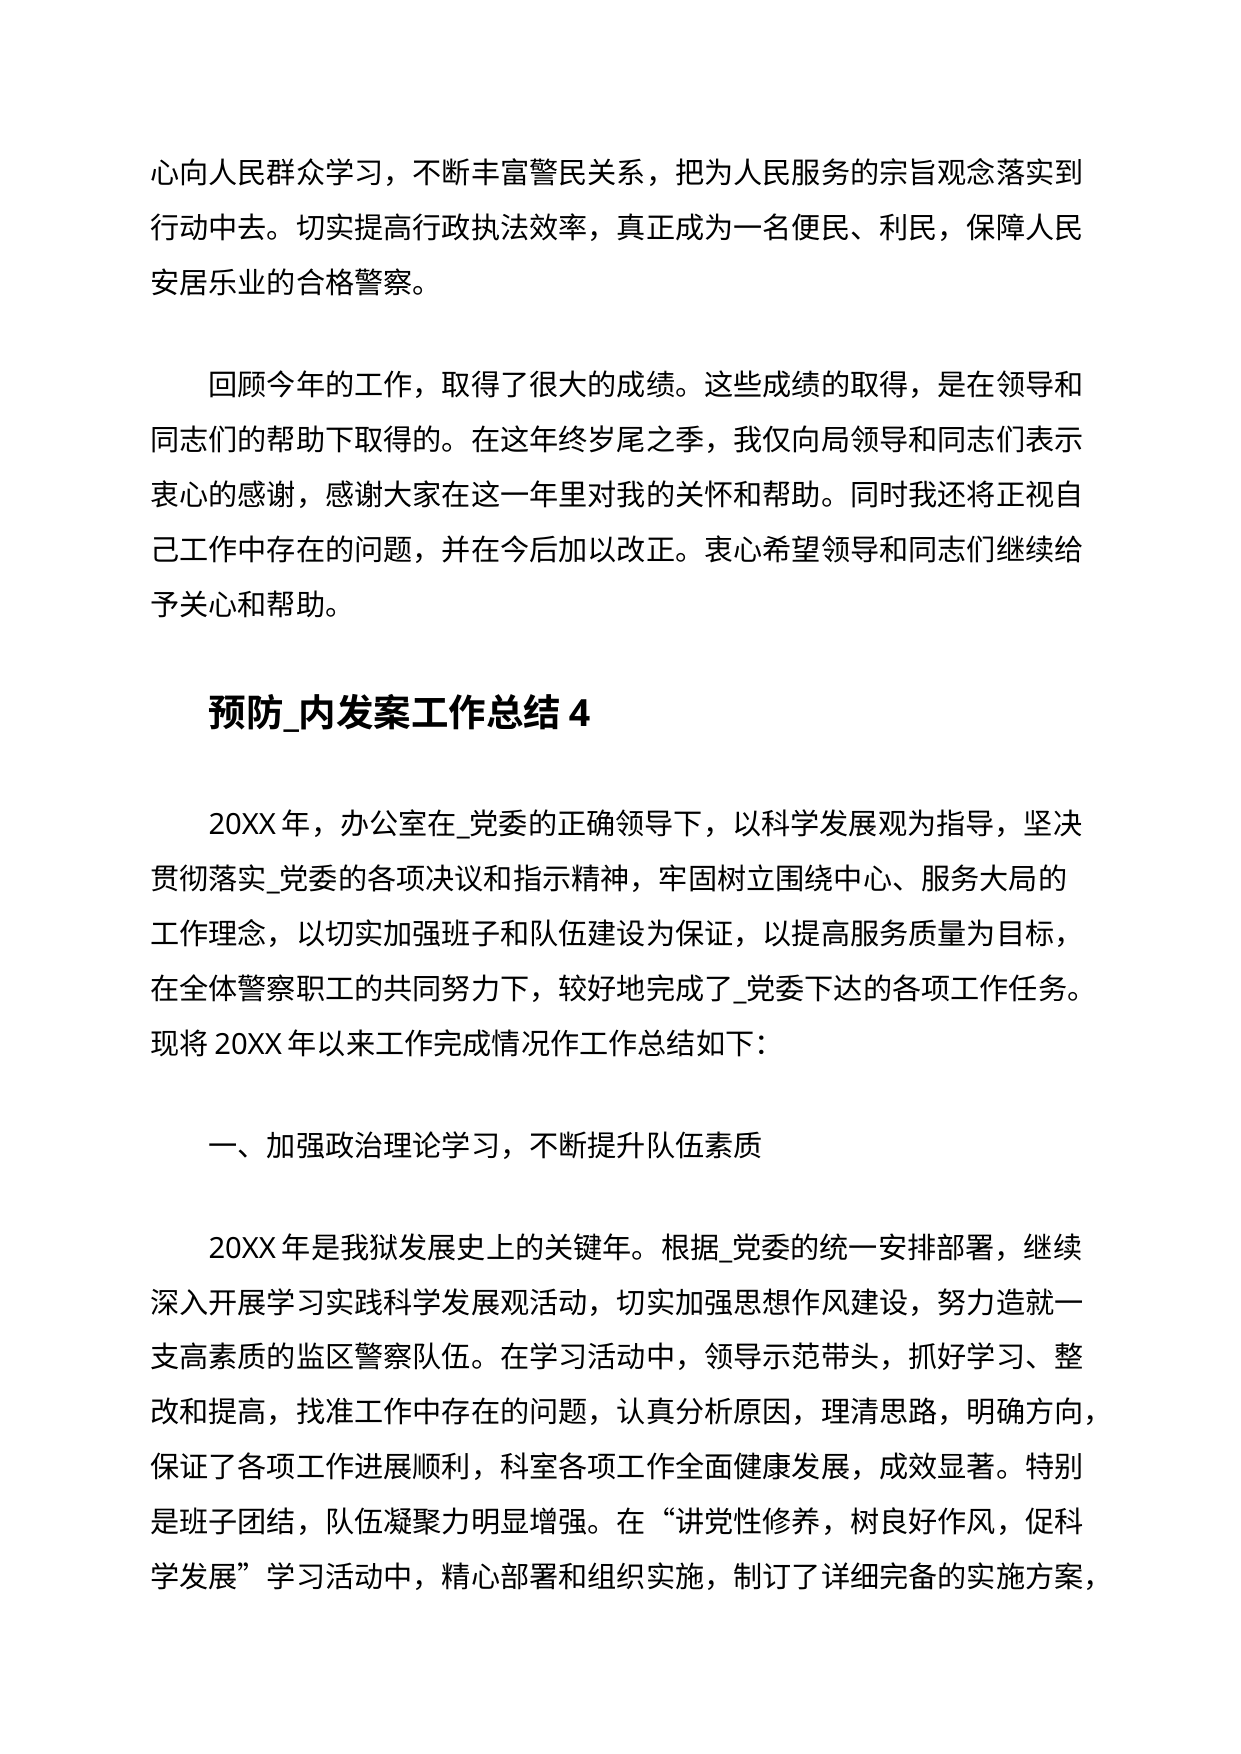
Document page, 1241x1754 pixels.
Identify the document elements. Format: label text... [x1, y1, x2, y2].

text 20XX年，办公室在_党委的正确领导下，以科学发展观为指导，坚决贯彻落实_党委的各项决议和指示精神，牢固树立围绕中心、服务大局的工作理念，以切实加强班子和队伍建设为保证，以提高服务质量为目标，在全体警察职工的共同努力下，较好地完成了_党委下达的各项工作任务。现将20XX年以来工作完成情况作工作总结如下： [150, 801, 1090, 1063]
text 回顾今年的工作，取得了很大的成绩。这些成绩的取得，是在领导和同志们的帮助下取得的。在这年终岁尾之季，我仅向局领导和同志们表示衷心的感谢，感谢大家在这一年里对我的关怀和帮助。同时我还将正视自己工作中存在的问题，并在今后加以改正。衷心希望领导和同志们继续给予关心和帮助。 [150, 362, 1090, 623]
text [150, 1224, 1090, 1596]
text 一、加强政治理论学习，不断提升队伍素质 [150, 1122, 1090, 1165]
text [150, 150, 1090, 302]
text 预防_内发案工作总结4 [150, 683, 1090, 737]
